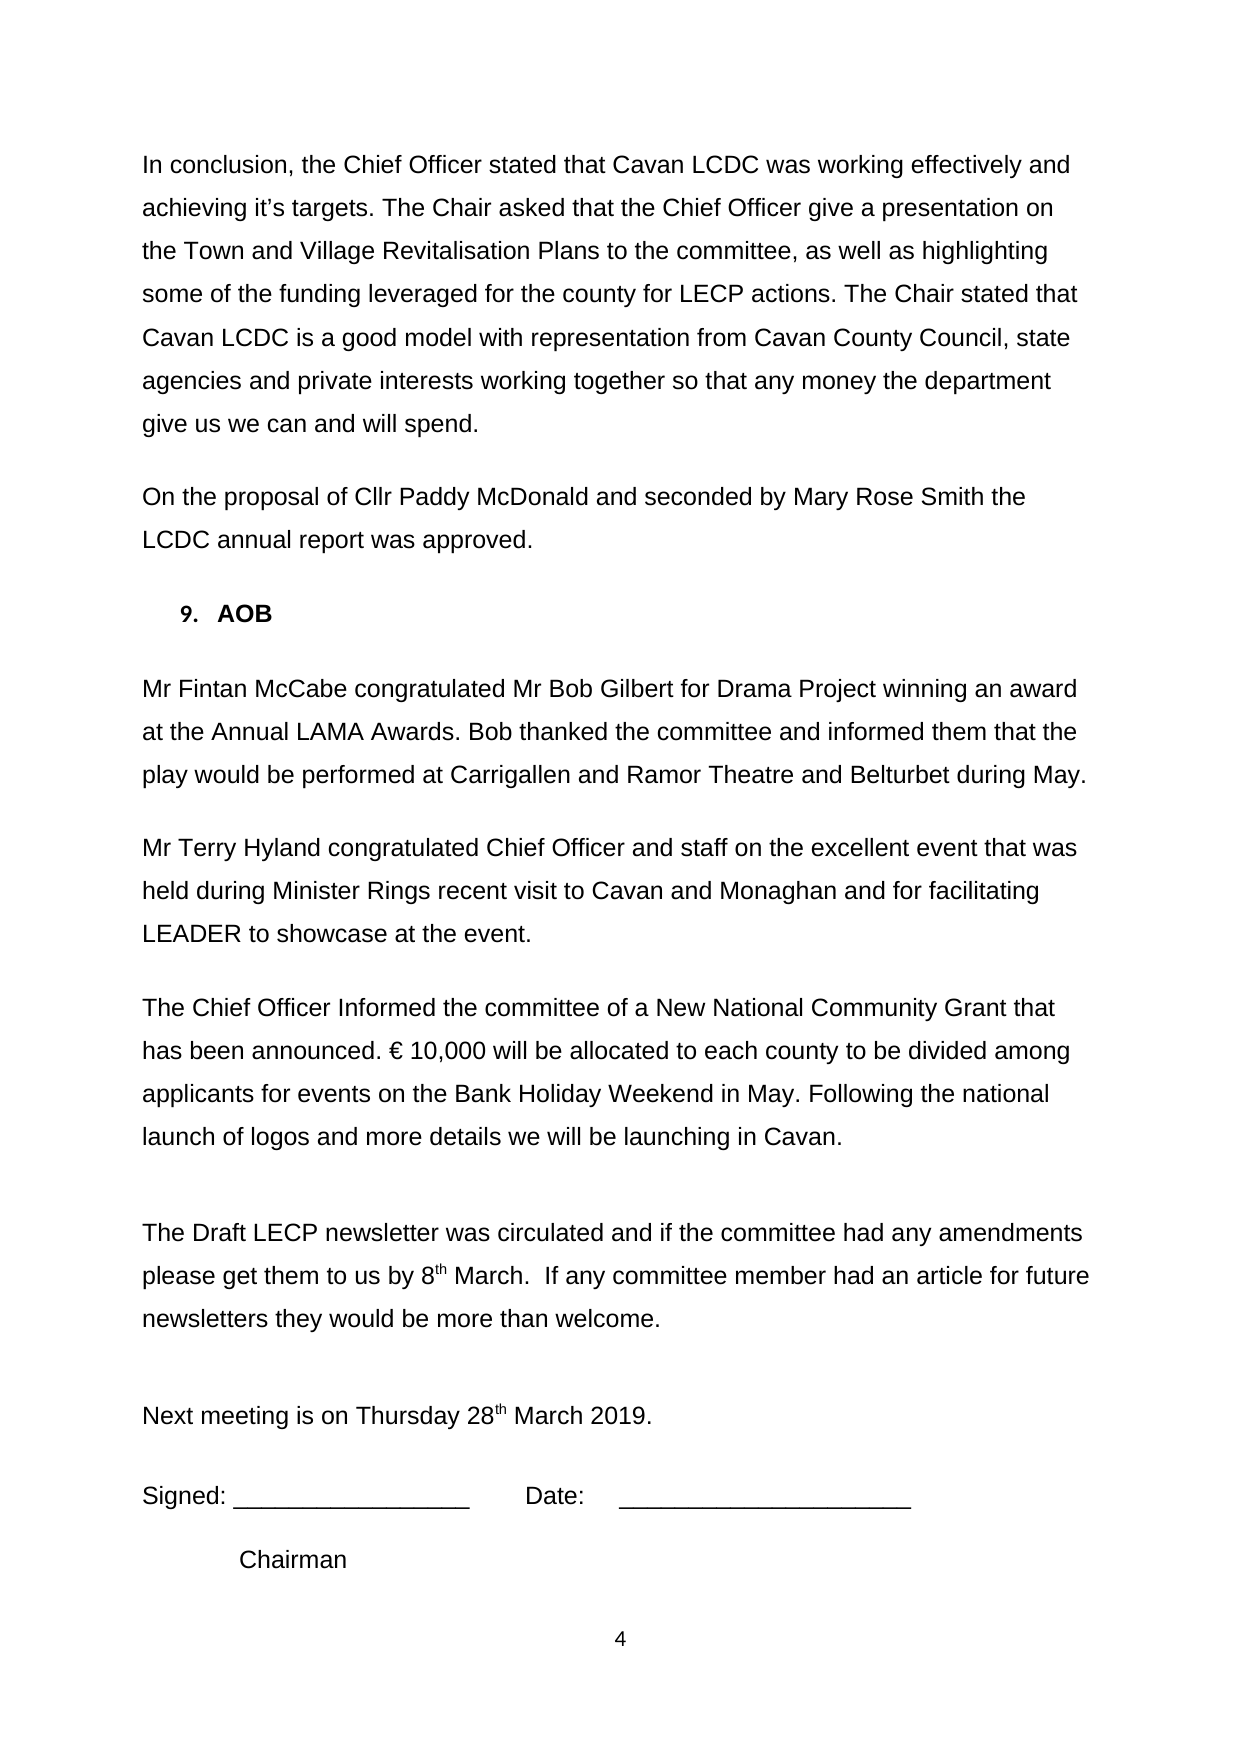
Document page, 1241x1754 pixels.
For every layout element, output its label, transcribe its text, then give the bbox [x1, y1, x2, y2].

text Next meeting is on Thursday 28th March 2019. [142, 1401, 1098, 1429]
subtitle The Draft LECP newsletter was circulated and if the committee had any amendments please get them to us by 8th March. If any committee member had an article for future newsletters they would be more than welcome. [142, 1218, 1098, 1333]
text Signed: _________________ Date: _____________________ [142, 1481, 1098, 1510]
text In conclusion, the Chief Officer stated that Cavan LCDC was working effectively and achieving it’s targets. The Chair asked that the Chief Officer give a presentation on the Town and Village Revitalisation Plans to the committee, as well as highlighting some of the funding leveraged for the county for LECP actions. The Chair stated that Cavan LCDC is a good model with representation from Cavan County Council, state agencies and private interests working together so that any money the department give us we can and will spend. [142, 150, 1098, 437]
text On the proposal of Cllr Paddy McDonald and seconded by Mary Rose Smith the LCDC annual report was approved. [142, 482, 1098, 554]
list AOB [179, 598, 1098, 629]
text Chairman [142, 1545, 1098, 1574]
text Mr Terry Hyland congratulated Chief Officer and staff on the excellent event that was held during Minister Rings recent visit to Cavan and Monaghan and for facilitating LEADER to showcase at the event. [142, 833, 1098, 948]
subtitle The Chief Officer Informed the committee of a New National Community Grant that has been announced. € 10,000 will be allocated to each county to be divided among applicants for events on the Bank Holiday Weekend in May. Following the national launch of logos and more details we will be launching in Cavan. [142, 993, 1098, 1151]
text Mr Fintan McCabe congratulated Mr Bob Gilbert for Drama Project winning an award at the Annual LAMA Awards. Bob thanked the committee and informed them that the play would be performed at Carrigallen and Ramor Theatre and Belturbet during May. [142, 674, 1098, 789]
